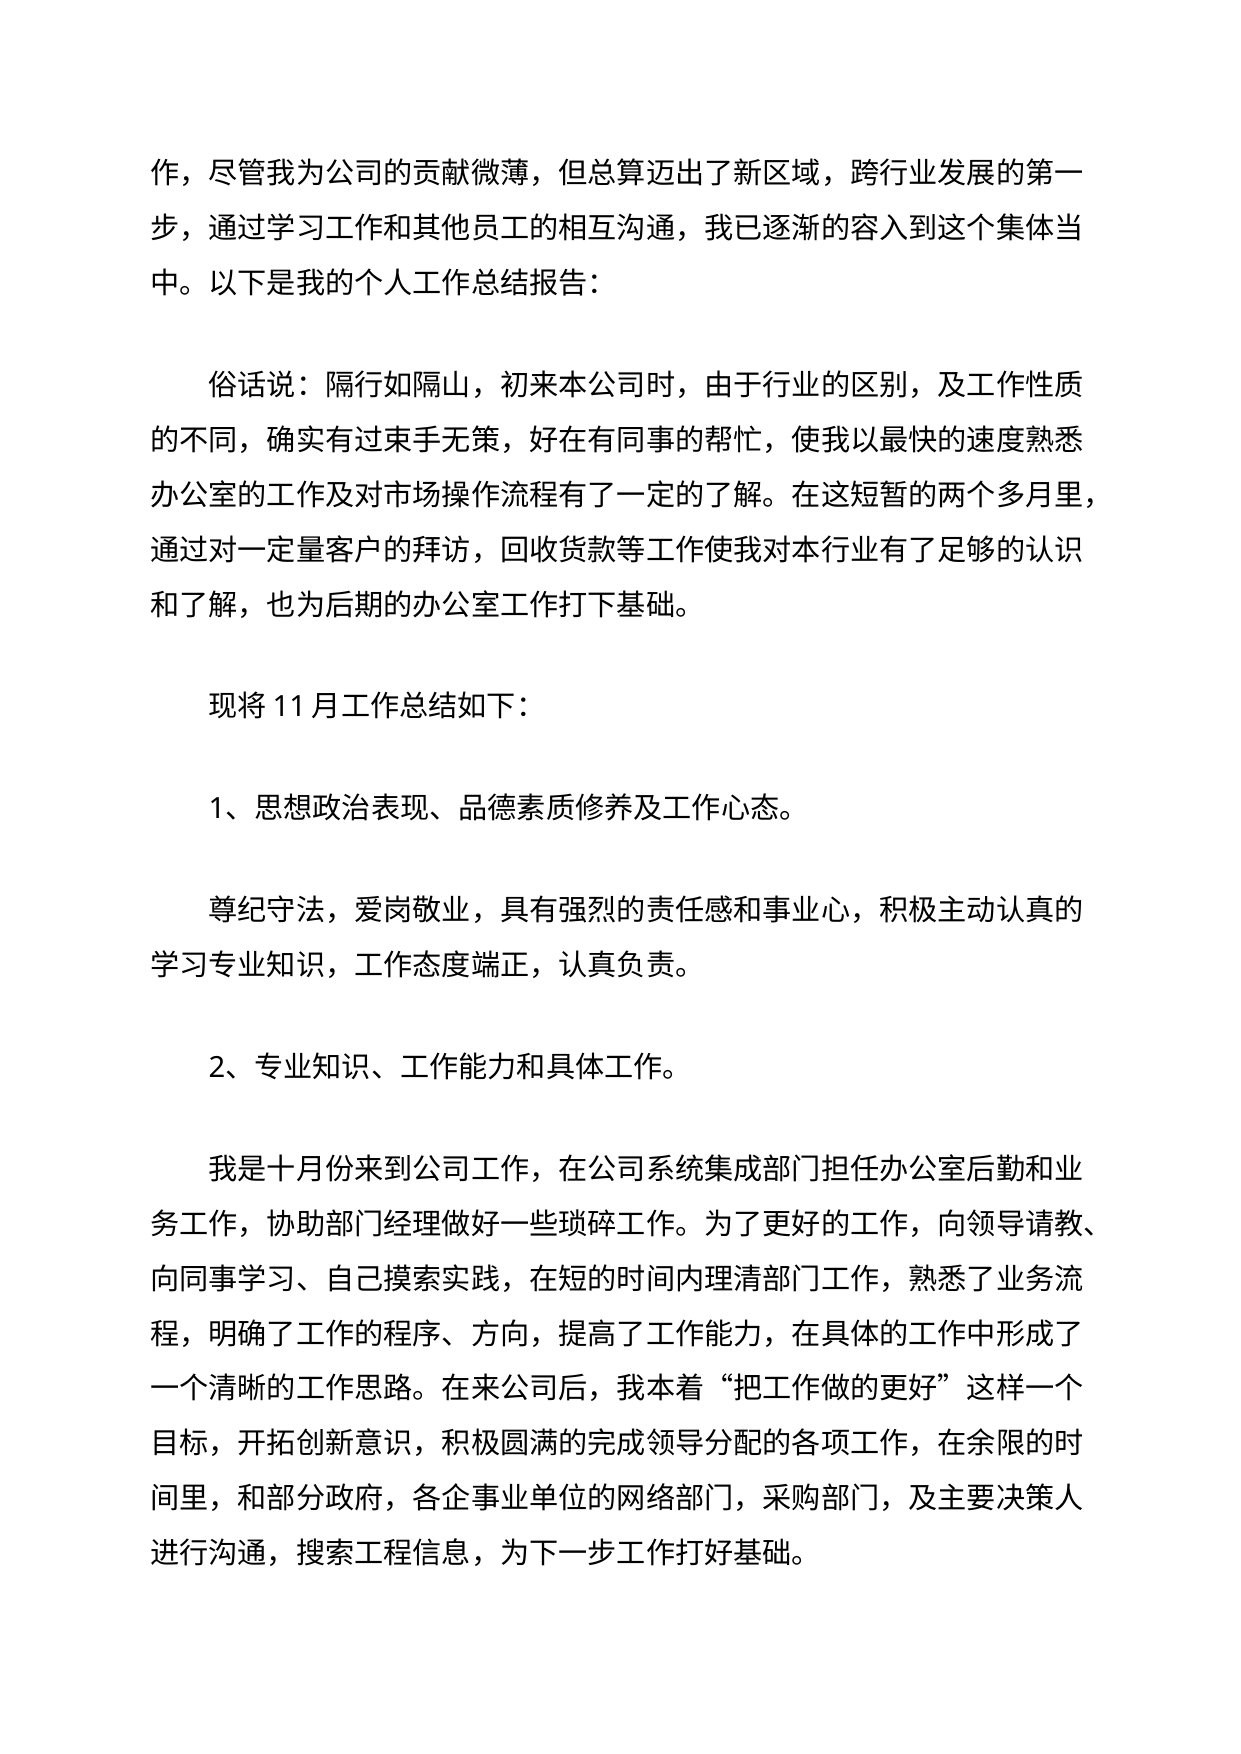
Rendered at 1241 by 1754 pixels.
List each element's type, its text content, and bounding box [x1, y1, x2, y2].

text 我是十月份来到公司工作，在公司系统集成部门担任办公室后勤和业务工作，协助部门经理做好一些琐碎工作。为了更好的工作，向领导请教、向同事学习、自己摸索实践，在短的时间内理清部门工作，熟悉了业务流程，明确了工作的程序、方向，提高了工作能力，在具体的工作中形成了一个清晰的工作思路。在来公司后，我本着“把工作做的更好”这样一个目标，开拓创新意识，积极圆满的完成领导分配的各项工作，在余限的时间里，和部分政府，各企事业单位的网络部门，采购部门，及主要决策人进行沟通，搜索工程信息，为下一步工作打好基础。 [150, 1146, 1090, 1572]
text 2、专业知识、工作能力和具体工作。 [150, 1043, 1090, 1086]
text 1、思想政治表现、品德素质修养及工作心态。 [150, 785, 1090, 827]
text 现将11月工作总结如下： [150, 683, 1090, 725]
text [150, 150, 1090, 302]
text 俗话说：隔行如隔山，初来本公司时，由于行业的区别，及工作性质的不同，确实有过束手无策，好在有同事的帮忙，使我以最快的速度熟悉办公室的工作及对市场操作流程有了一定的了解。在这短暂的两个多月里，通过对一定量客户的拜访，回收货款等工作使我对本行业有了足够的认识和了解，也为后期的办公室工作打下基础。 [150, 362, 1090, 623]
text 尊纪守法，爱岗敬业，具有强烈的责任感和事业心，积极主动认真的学习专业知识，工作态度端正，认真负责。 [150, 887, 1090, 984]
